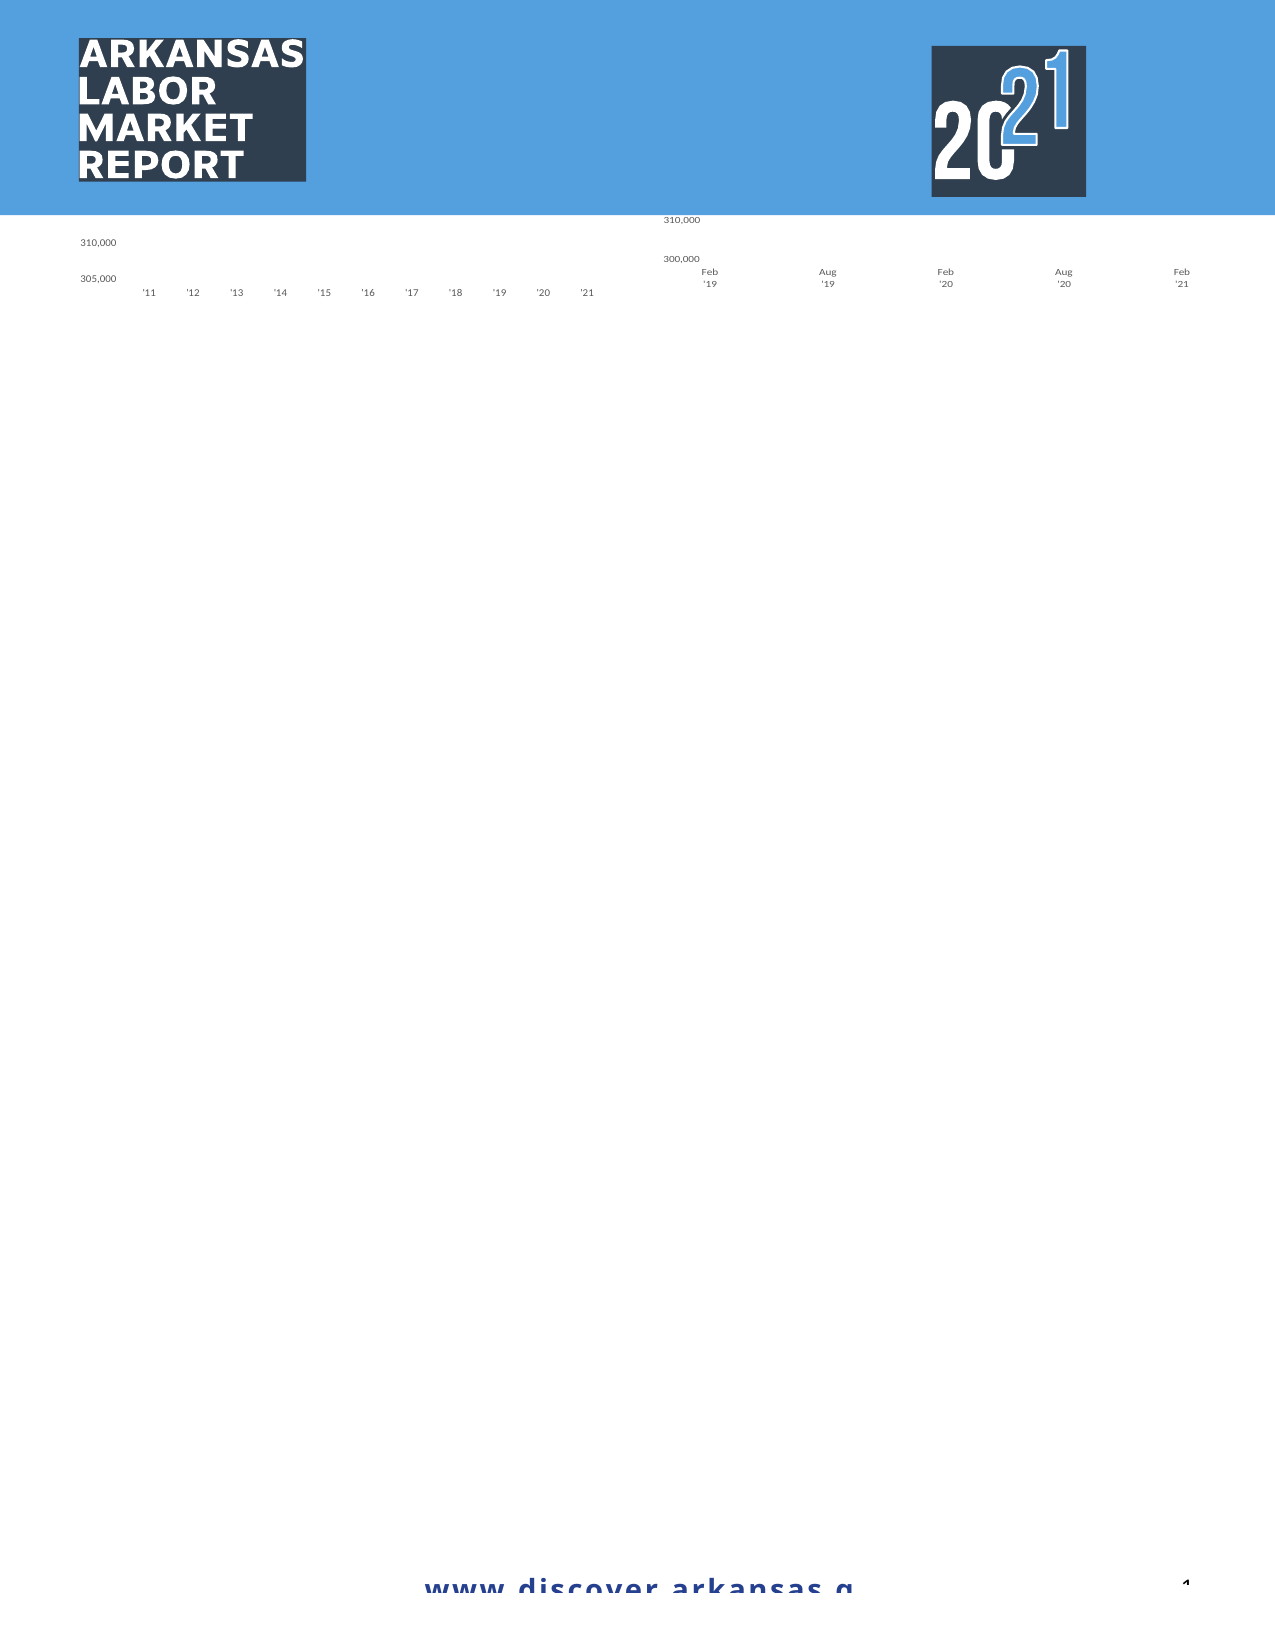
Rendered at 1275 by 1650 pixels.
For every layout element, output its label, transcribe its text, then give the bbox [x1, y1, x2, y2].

text '20 [536, 286, 554, 299]
text '12 [186, 286, 204, 299]
text '18 [449, 286, 467, 299]
text Aug '20 [1055, 266, 1075, 289]
text '15 [317, 286, 335, 299]
text '13 [230, 286, 248, 299]
text Feb '20 [937, 266, 956, 289]
text 305,000 [80, 273, 117, 286]
text '21 [580, 286, 598, 299]
text '19 [493, 286, 511, 299]
text Aug '19 [819, 266, 839, 289]
text '16 [361, 286, 379, 299]
text '17 [405, 286, 423, 299]
text Feb '21 [1173, 266, 1194, 289]
text 310,000 [80, 236, 117, 249]
text Feb '19 [701, 266, 720, 289]
text '14 [273, 286, 292, 299]
text '11 [142, 286, 160, 299]
